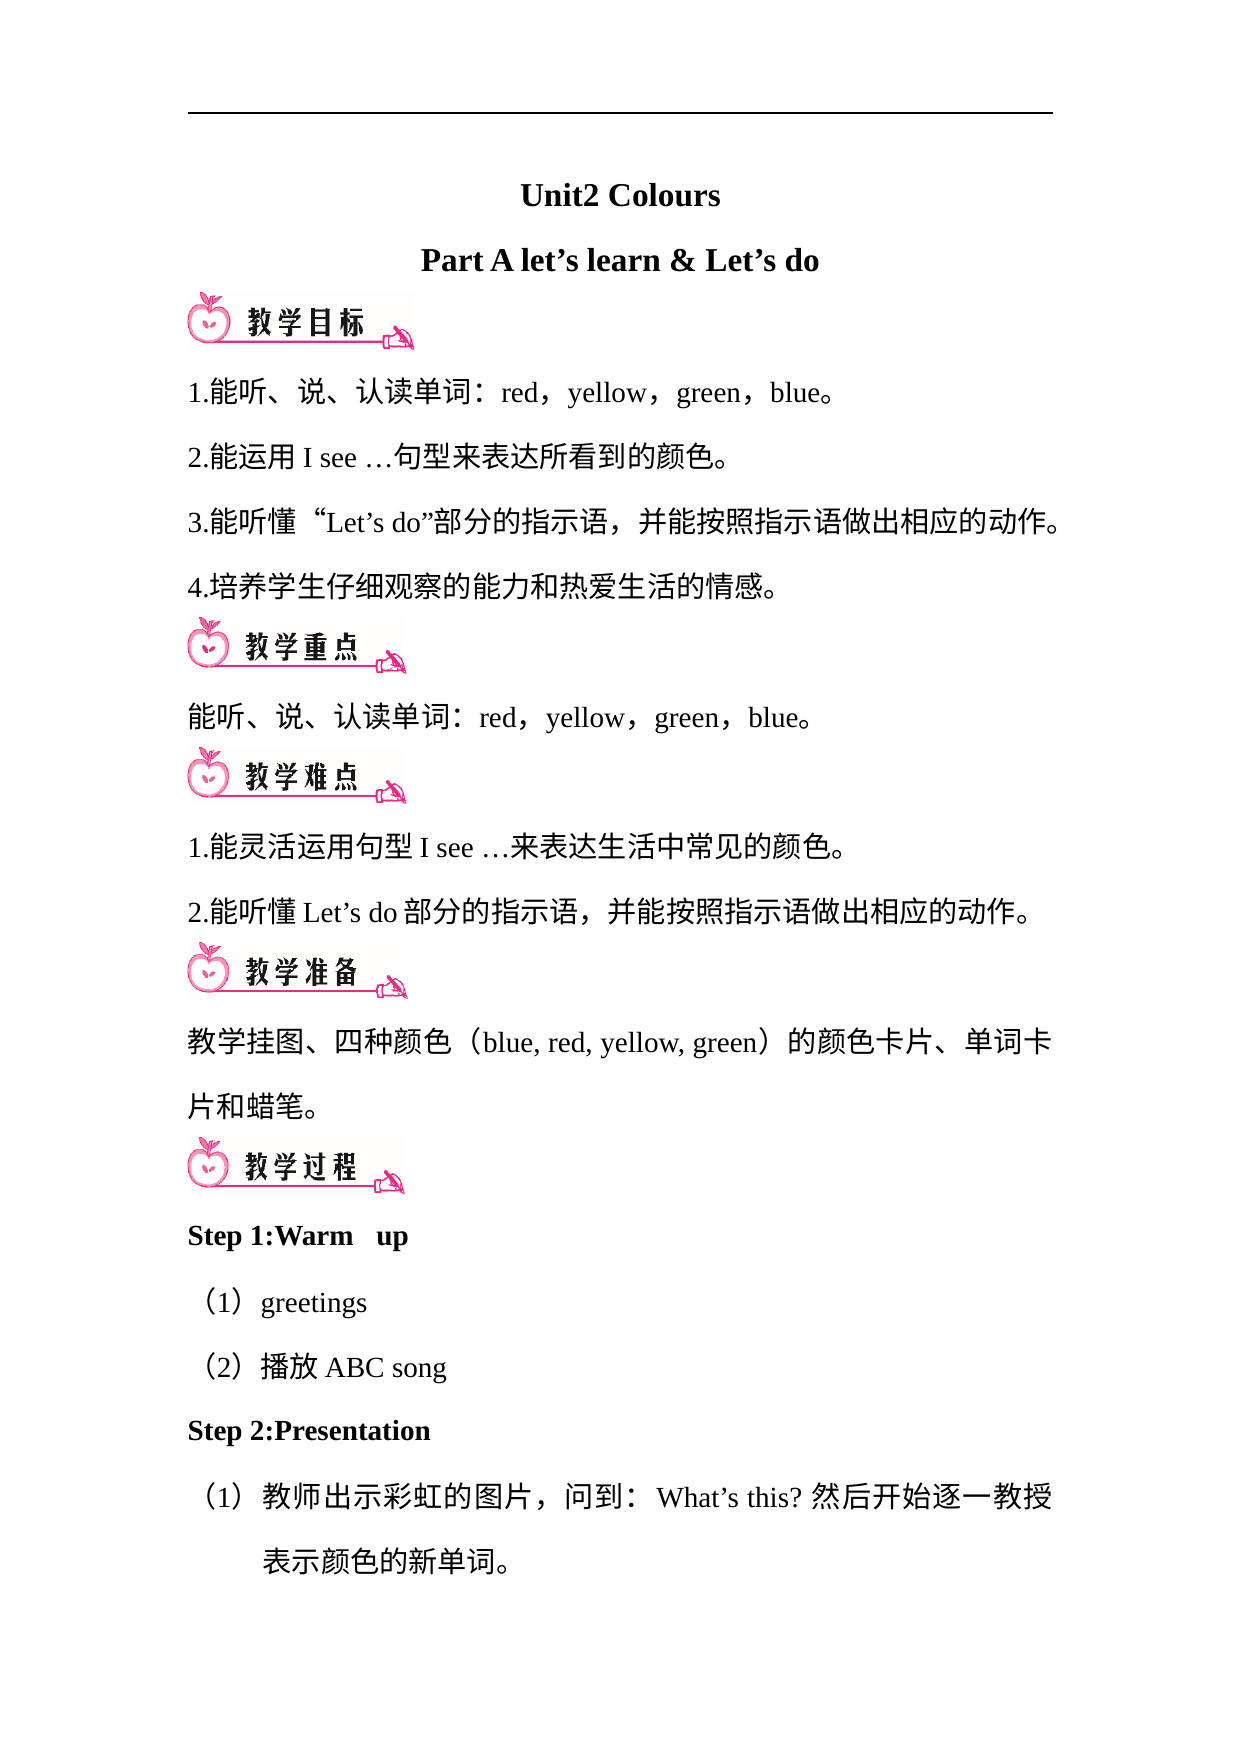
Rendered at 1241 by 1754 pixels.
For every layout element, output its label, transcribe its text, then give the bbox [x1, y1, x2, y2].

text 能听、说、认读单词：red，yellow，green，blue。 [187, 682, 1053, 747]
text Unit2 Colours [187, 162, 1053, 227]
text Step 1:Warmup [187, 1202, 1053, 1267]
text Step 2:Presentation [187, 1397, 1053, 1462]
list 教师出示彩虹的图片，问到：What’s this? 然后开始逐一教授表示颜色的新单词。 [187, 1462, 1053, 1592]
text 1.能听、说、认读单词：red，yellow，green，blue。 [187, 357, 1053, 422]
text （2）播放ABC song [187, 1332, 1053, 1397]
text 3.能听懂“Let’s do”部分的指示语，并能按照指示语做出相应的动作。 [187, 487, 1053, 552]
text 1.能灵活运用句型I see …来表达生活中常见的颜色。 [187, 812, 1053, 877]
text 2.能运用I see …句型来表达所看到的颜色。 [187, 422, 1053, 487]
text 教学挂图、四种颜色（blue, red, yellow, green）的颜色卡片、单词卡片和蜡笔。 [187, 1007, 1053, 1137]
text （1）greetings [187, 1267, 1053, 1332]
text Part A let’s learn & Let’s do [187, 227, 1053, 292]
text 2.能听懂Let’s do部分的指示语，并能按照指示语做出相应的动作。 [187, 877, 1053, 942]
text 4.培养学生仔细观察的能力和热爱生活的情感。 [187, 552, 1053, 617]
